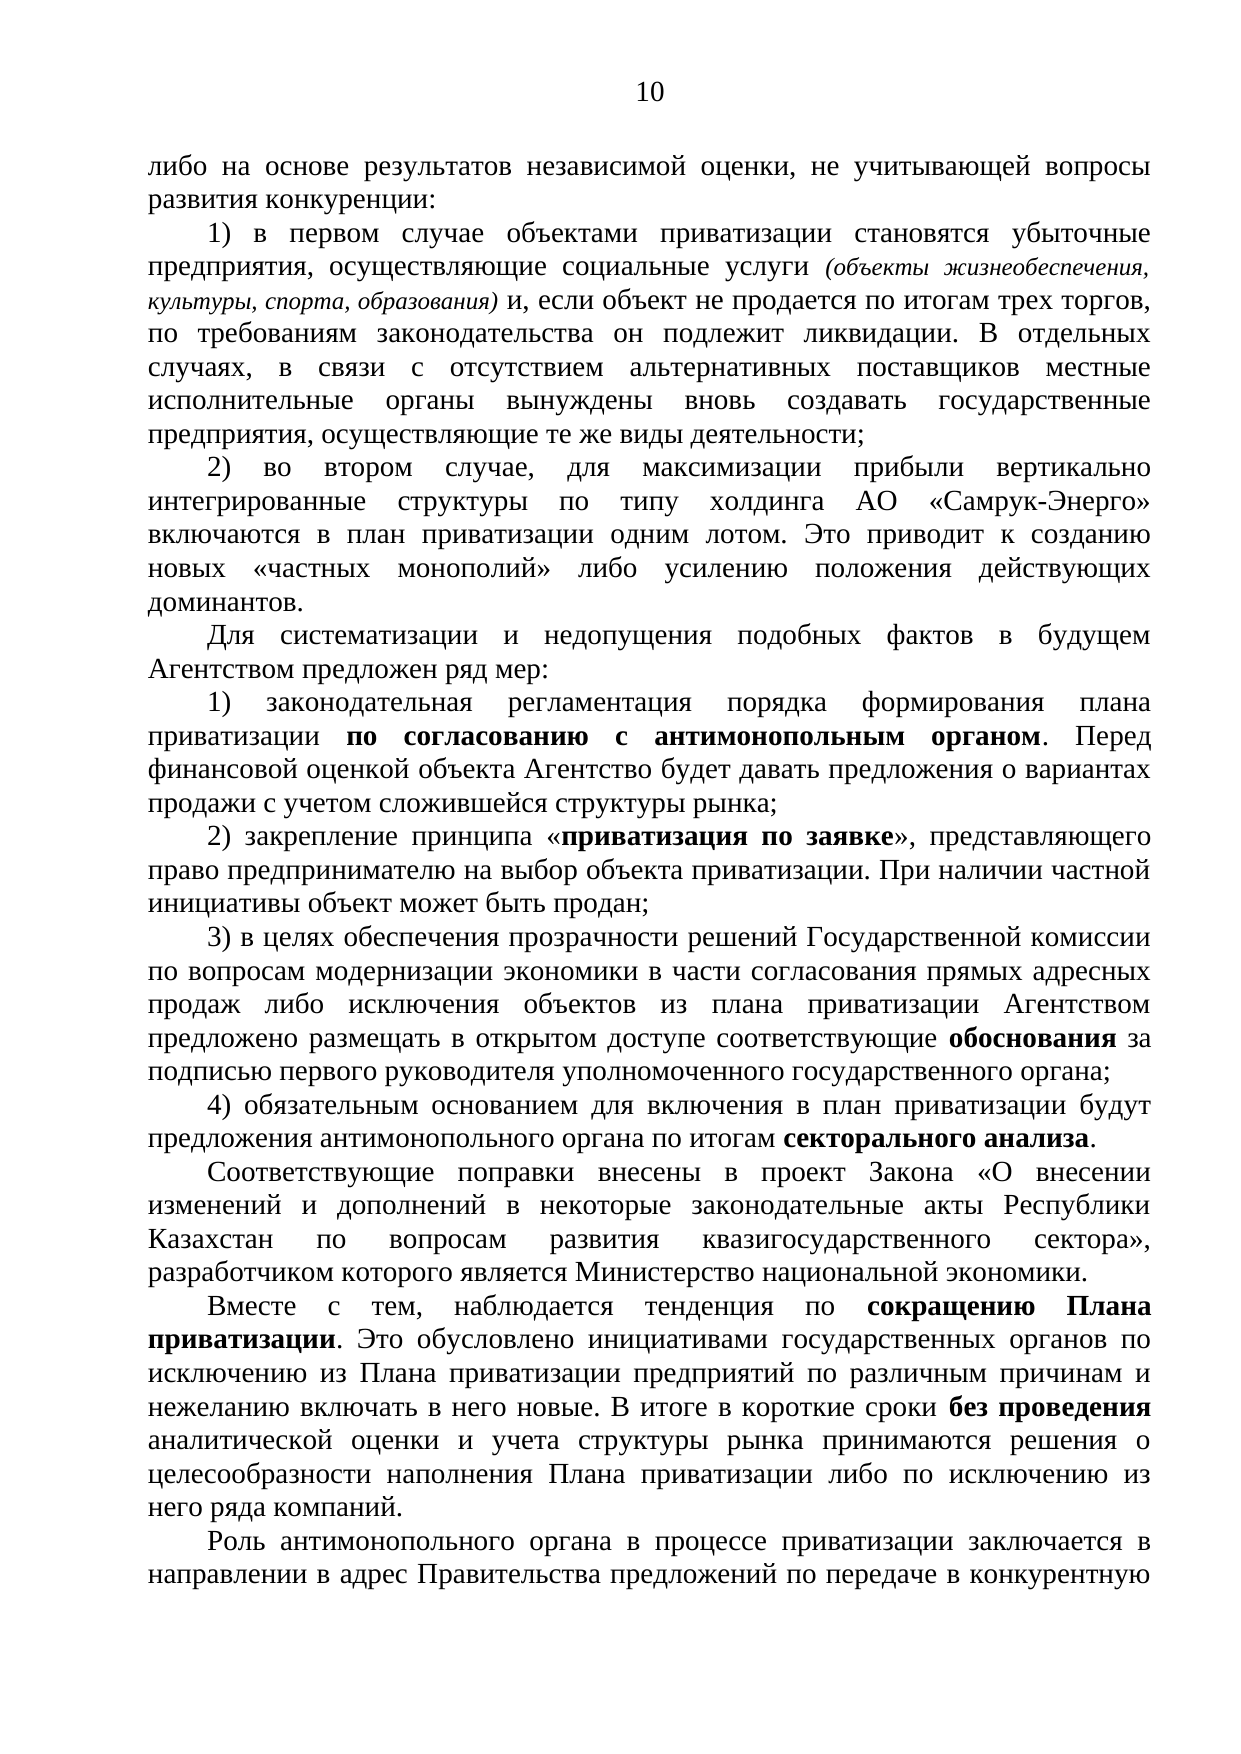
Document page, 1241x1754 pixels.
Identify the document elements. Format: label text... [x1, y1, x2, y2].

text 1) в первом случае объектами приватизации становятся убыточные предприятия, осуществляющие социальные услуги (объекты жизнеобеспечения, культуры, спорта, образования) и, если объект не продается по итогам трех торгов, по требованиям законодательства он подлежит ликвидации. В отдельных случаях, в связи с отсутствием альтернативных поставщиков местные исполнительные органы вынуждены вновь создавать государственные предприятия, осуществляющие те же виды деятельности; [148, 215, 1152, 449]
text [148, 148, 1152, 215]
text Для систематизации и недопущения подобных фактов в будущем Агентством предложен ряд мер: [148, 617, 1152, 684]
text Соответствующие поправки внесены в проект Закона «О внесении изменений и дополнений в некоторые законодательные акты Республики Казахстан по вопросам развития квазигосударственного сектора», разработчиком которого является Министерство национальной экономики. [148, 1154, 1152, 1288]
text 2) во втором случае, для максимизации прибыли вертикально интегрированные структуры по типу холдинга АО «Самрук-Энерго» включаются в план приватизации одним лотом. Это приводит к созданию новых «частных монополий» либо усилению положения действующих доминантов. [148, 449, 1152, 617]
text 3) в целях обеспечения прозрачности решений Государственной комиссии по вопросам модернизации экономики в части согласования прямых адресных продаж либо исключения объектов из плана приватизации Агентством предложено размещать в открытом доступе соответствующие обоснования за подписью первого руководителя уполномоченного государственного органа; [148, 919, 1152, 1087]
text 2) закрепление принципа «приватизация по заявке», представляющего право предпринимателю на выбор объекта приватизации. При наличии частной инициативы объект может быть продан; [148, 818, 1152, 919]
text 4) обязательным основанием для включения в план приватизации будут предложения антимонопольного органа по итогам секторального анализа. [148, 1087, 1152, 1154]
text 1) законодательная регламентация порядка формирования плана приватизации по согласованию с антимонопольным органом. Перед финансовой оценкой объекта Агентство будет давать предложения о вариантах продажи с учетом сложившейся структуры рынка; [148, 684, 1152, 818]
text Вместе с тем, наблюдается тенденция по сокращению Плана приватизации. Это обусловлено инициативами государственных органов по исключению из Плана приватизации предприятий по различным причинам и нежеланию включать в него новые. В итоге в короткие сроки без проведения аналитической оценки и учета структуры рынка принимаются решения о целесообразности наполнения Плана приватизации либо по исключению из него ряда компаний. [148, 1288, 1152, 1523]
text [148, 1523, 1152, 1590]
